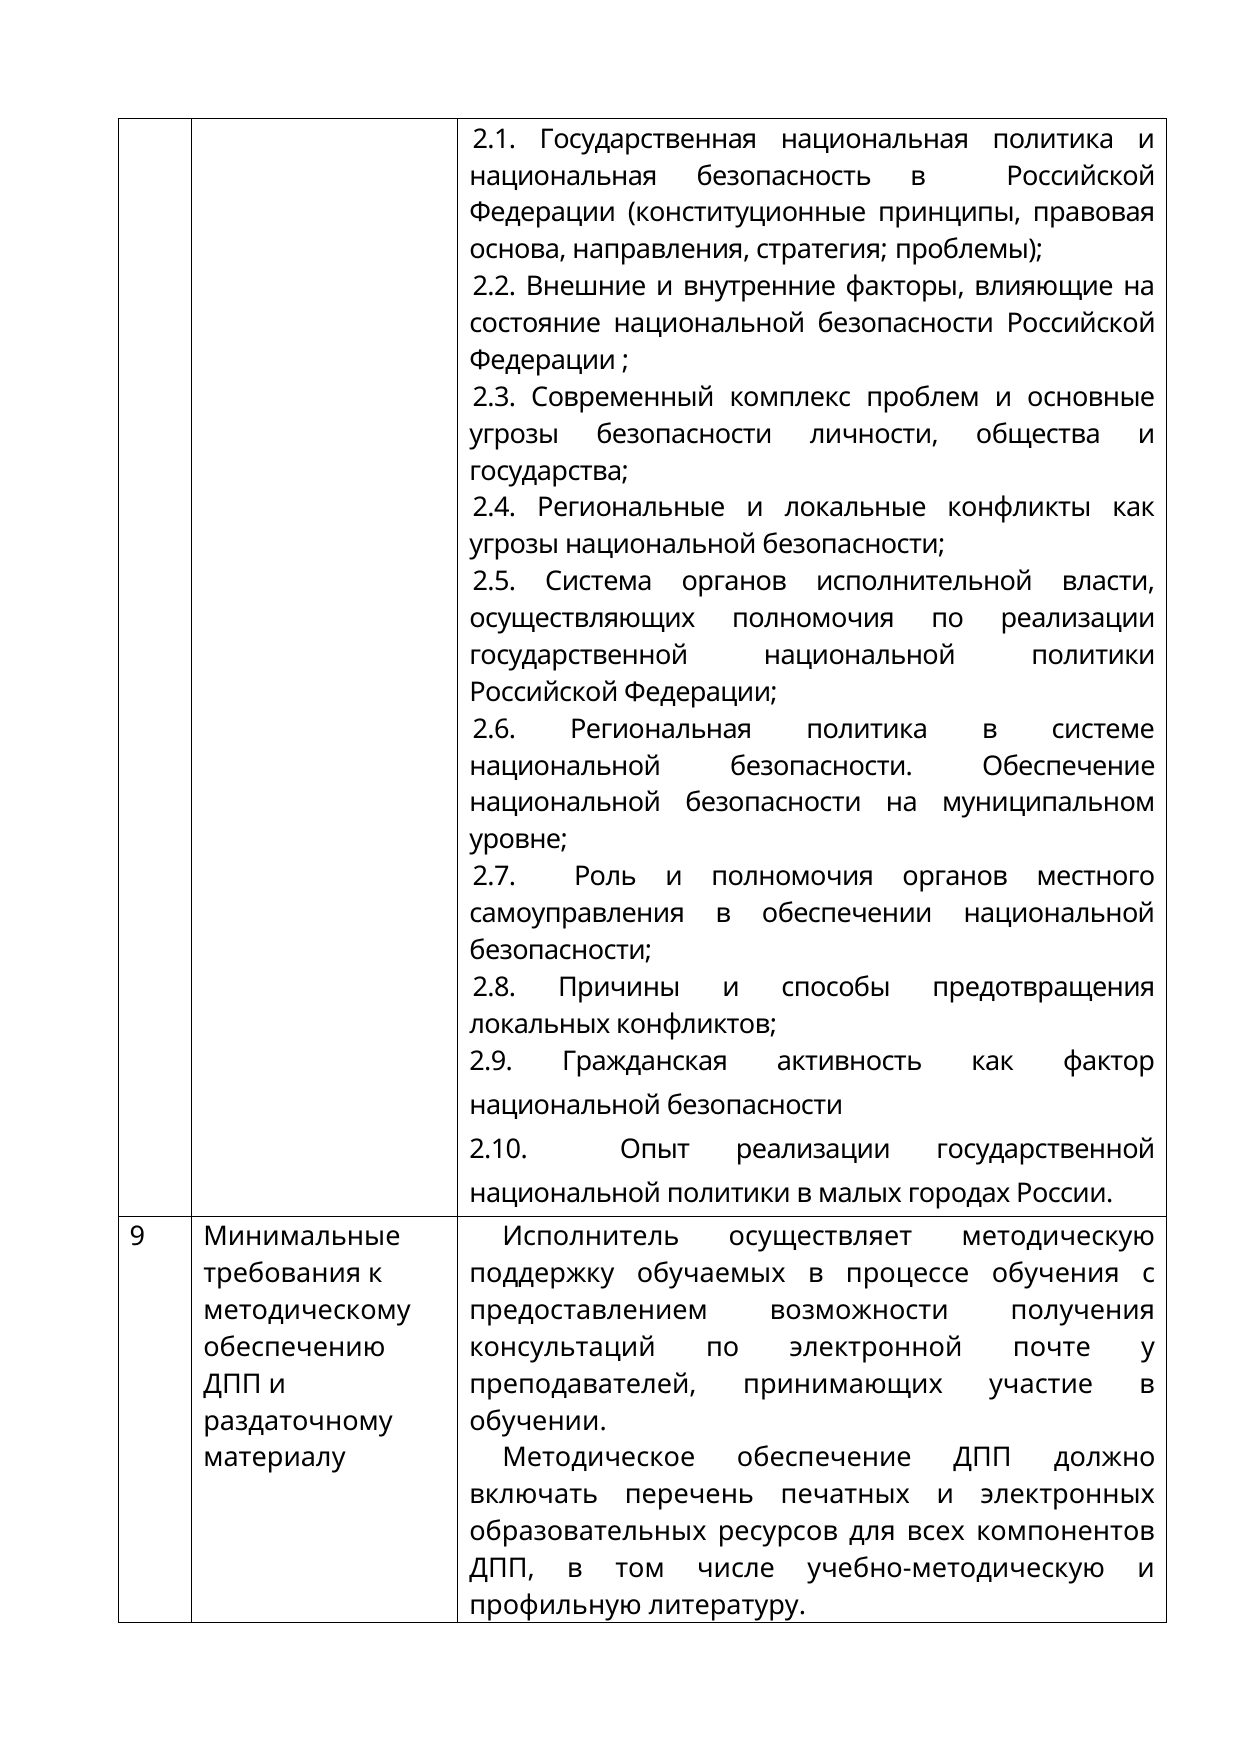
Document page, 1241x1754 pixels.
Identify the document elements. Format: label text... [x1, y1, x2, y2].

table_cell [192, 1217, 457, 1622]
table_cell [192, 119, 457, 1216]
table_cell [458, 1217, 1166, 1622]
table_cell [458, 119, 1166, 1216]
table_cell 8 [119, 119, 191, 1216]
table_cell 9 [119, 1217, 191, 1622]
